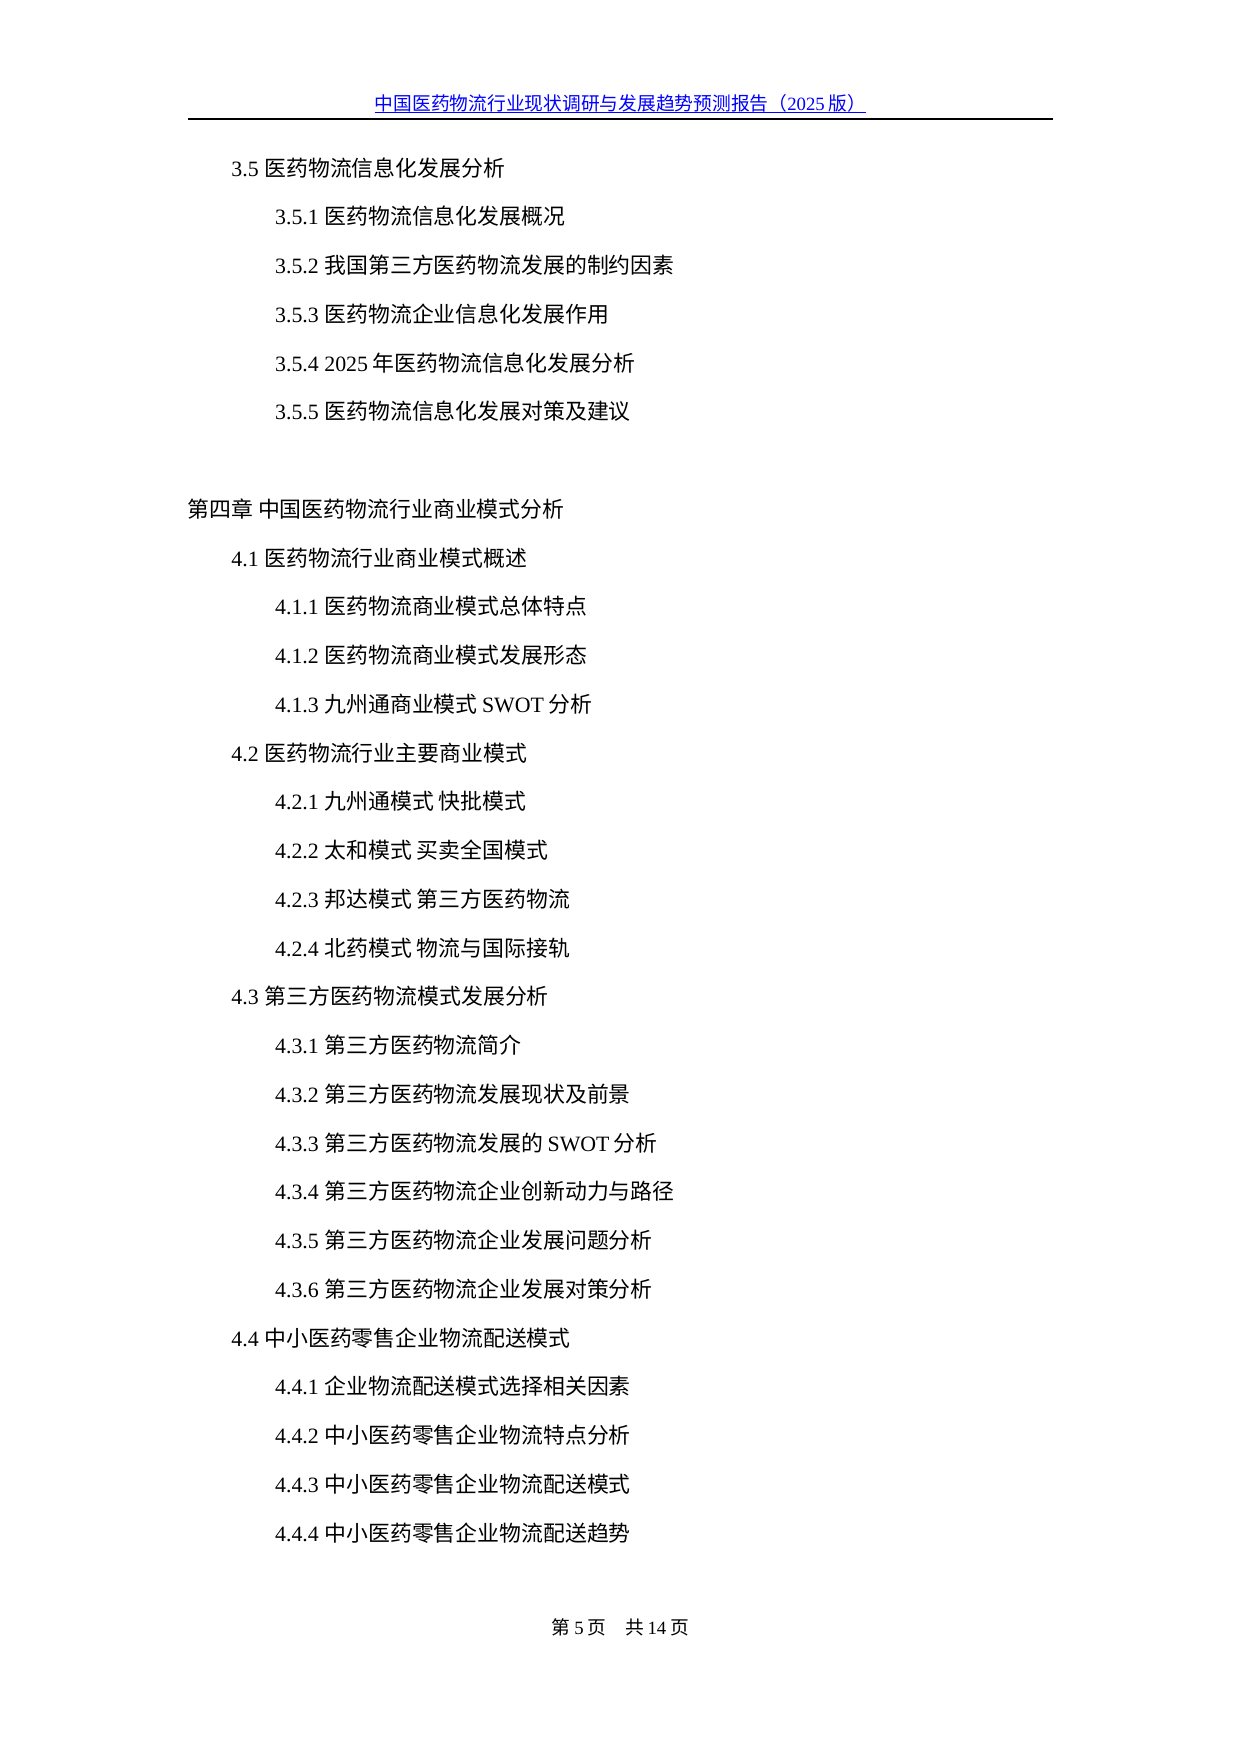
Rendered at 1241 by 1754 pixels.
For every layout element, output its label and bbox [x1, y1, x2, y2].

text [187, 150, 1053, 1548]
